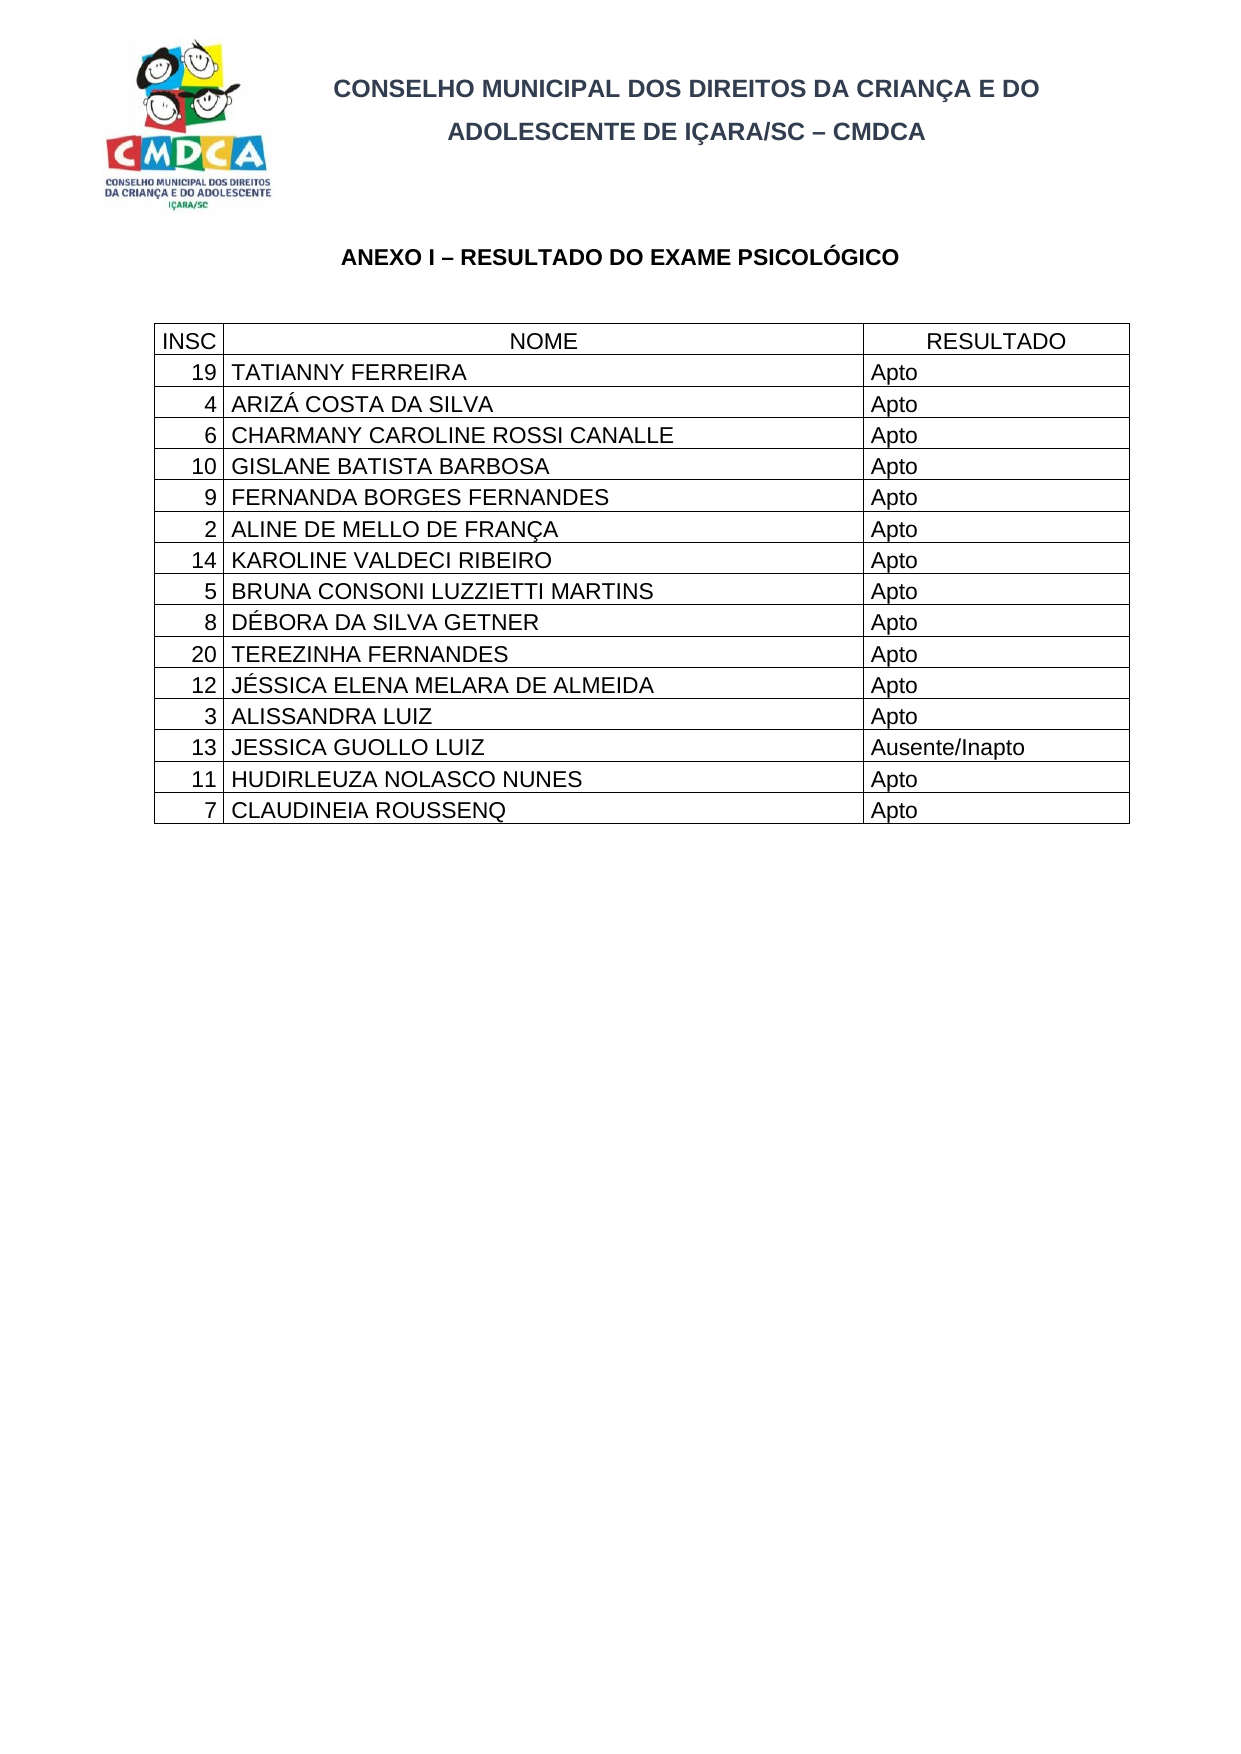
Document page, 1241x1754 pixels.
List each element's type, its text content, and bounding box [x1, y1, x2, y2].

table_cell Apto [864, 543, 1129, 573]
table_cell JESSICA GUOLLO LUIZ [224, 730, 863, 761]
table_cell Apto [864, 574, 1129, 604]
table_header RESULTADO [864, 324, 1129, 354]
table_cell Apto [864, 512, 1129, 542]
table_cell BRUNA CONSONI LUZZIETTI MARTINS [224, 574, 863, 604]
table_cell Apto [864, 355, 1129, 386]
table_cell 20 [155, 637, 223, 667]
table_cell Apto [864, 418, 1129, 448]
table_cell DÉBORA DA SILVA GETNER [224, 605, 863, 636]
table_cell TATIANNY FERREIRA [224, 355, 863, 386]
table_cell KAROLINE VALDECI RIBEIRO [224, 543, 863, 573]
table_cell 7 [155, 793, 223, 823]
text ANEXO I – RESULTADO DO EXAME PSICOLÓGICO [177, 244, 1063, 271]
table_cell 8 [155, 605, 223, 636]
table_cell Apto [864, 480, 1129, 511]
table_cell 11 [155, 762, 223, 792]
table_cell 9 [155, 480, 223, 511]
table_cell 4 [155, 387, 223, 417]
table_cell 10 [155, 449, 223, 479]
table_header INSC [155, 324, 223, 354]
table_cell Apto [864, 449, 1129, 479]
table_cell 14 [155, 543, 223, 573]
table_cell Ausente/Inapto [864, 730, 1129, 761]
table_cell Apto [864, 762, 1129, 792]
table_cell 13 [155, 730, 223, 761]
table_cell 19 [155, 355, 223, 386]
table_cell Apto [864, 637, 1129, 667]
table_cell ARIZÁ COSTA DA SILVA [224, 387, 863, 417]
table_cell HUDIRLEUZA NOLASCO NUNES [224, 762, 863, 792]
table_cell TEREZINHA FERNANDES [224, 637, 863, 667]
table_cell FERNANDA BORGES FERNANDES [224, 480, 863, 511]
table_cell Apto [864, 387, 1129, 417]
table_cell 5 [155, 574, 223, 604]
table_cell Apto [864, 605, 1129, 636]
table_cell 6 [155, 418, 223, 448]
table_cell 12 [155, 668, 223, 698]
table_cell Apto [864, 668, 1129, 698]
table_header NOME [224, 324, 863, 354]
table_cell Apto [864, 793, 1129, 823]
table_cell 3 [155, 699, 223, 729]
table_cell 2 [155, 512, 223, 542]
table_cell Apto [864, 699, 1129, 729]
table_cell CLAUDINEIA ROUSSENQ [224, 793, 863, 823]
table_cell ALINE DE MELLO DE FRANÇA [224, 512, 863, 542]
picture [102, 37, 276, 214]
table_cell GISLANE BATISTA BARBOSA [224, 449, 863, 479]
table_cell JÉSSICA ELENA MELARA DE ALMEIDA [224, 668, 863, 698]
table_cell CHARMANY CAROLINE ROSSI CANALLE [224, 418, 863, 448]
table_cell ALISSANDRA LUIZ [224, 699, 863, 729]
